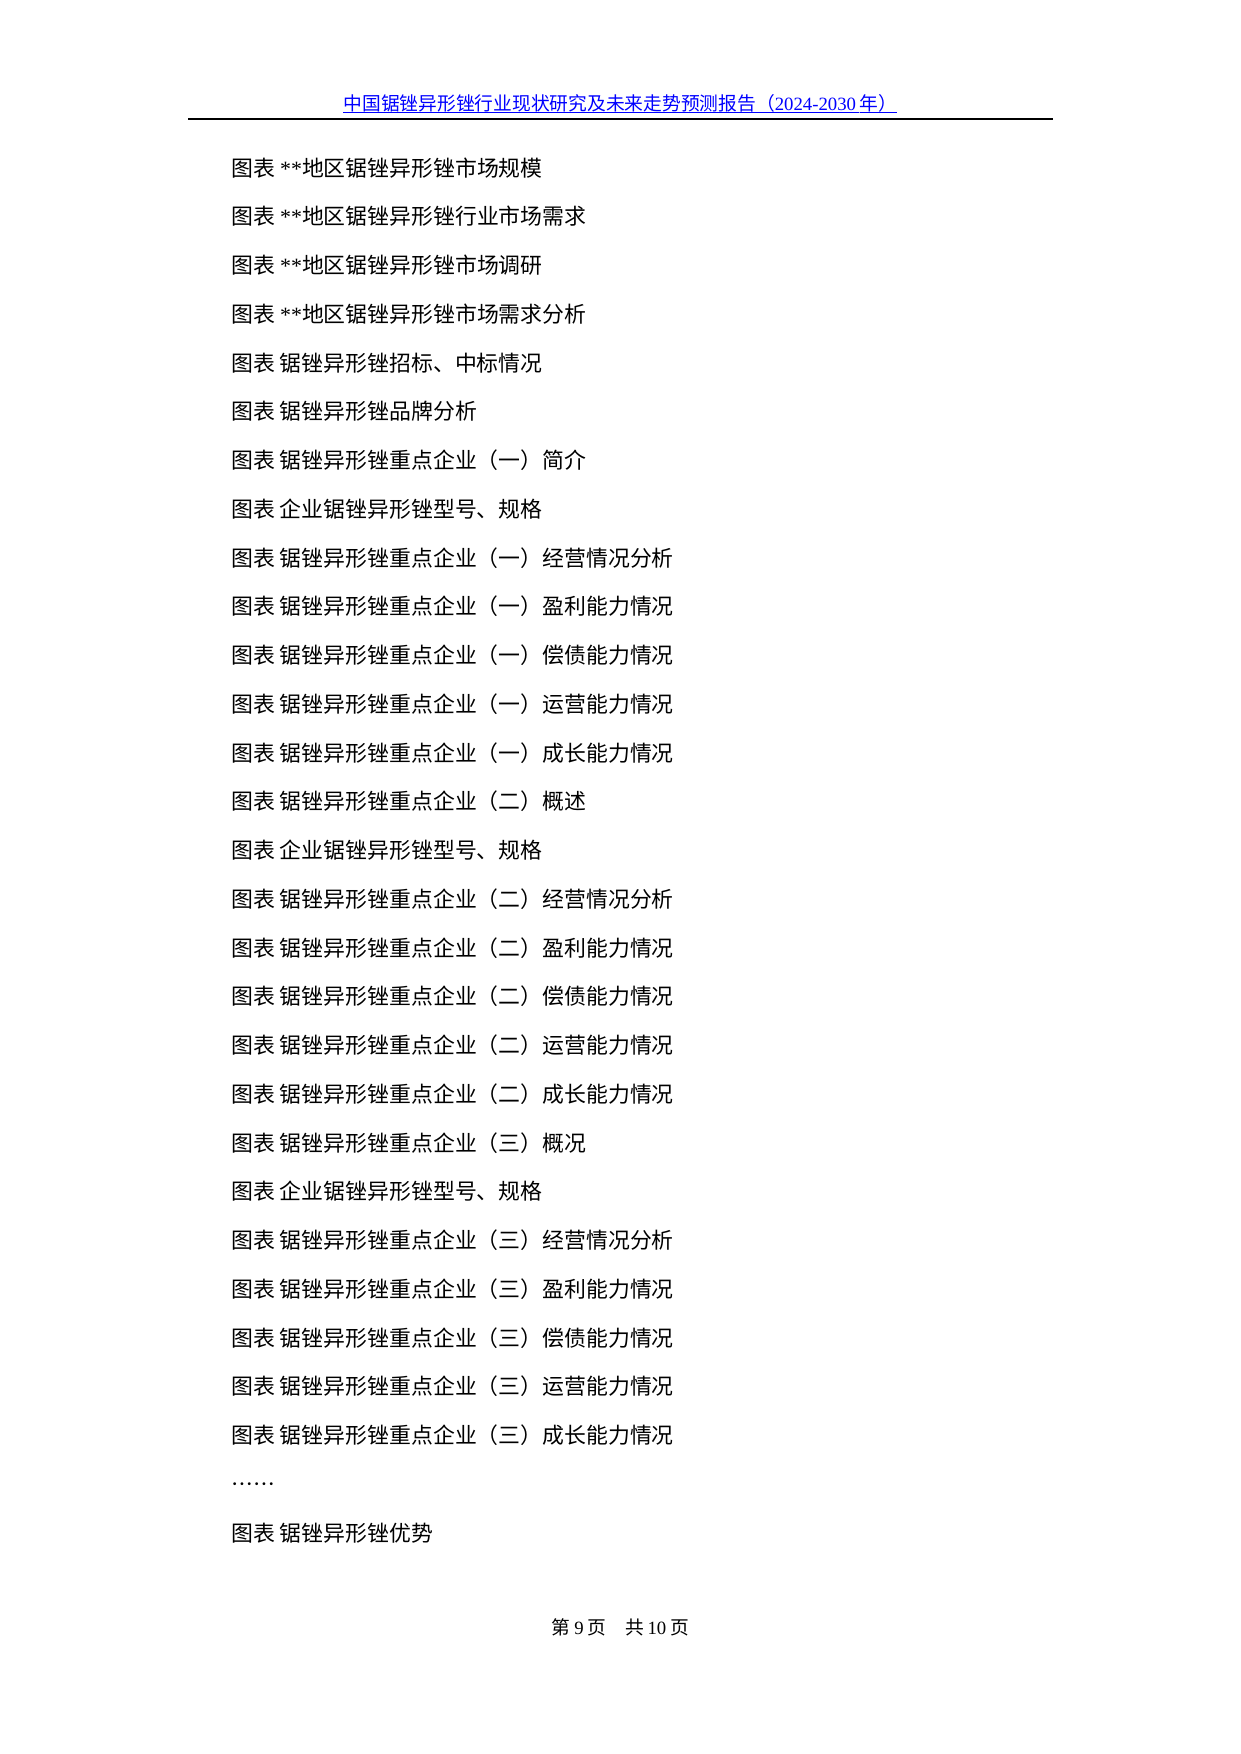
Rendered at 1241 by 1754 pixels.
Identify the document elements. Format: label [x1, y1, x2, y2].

text [187, 150, 1053, 1548]
